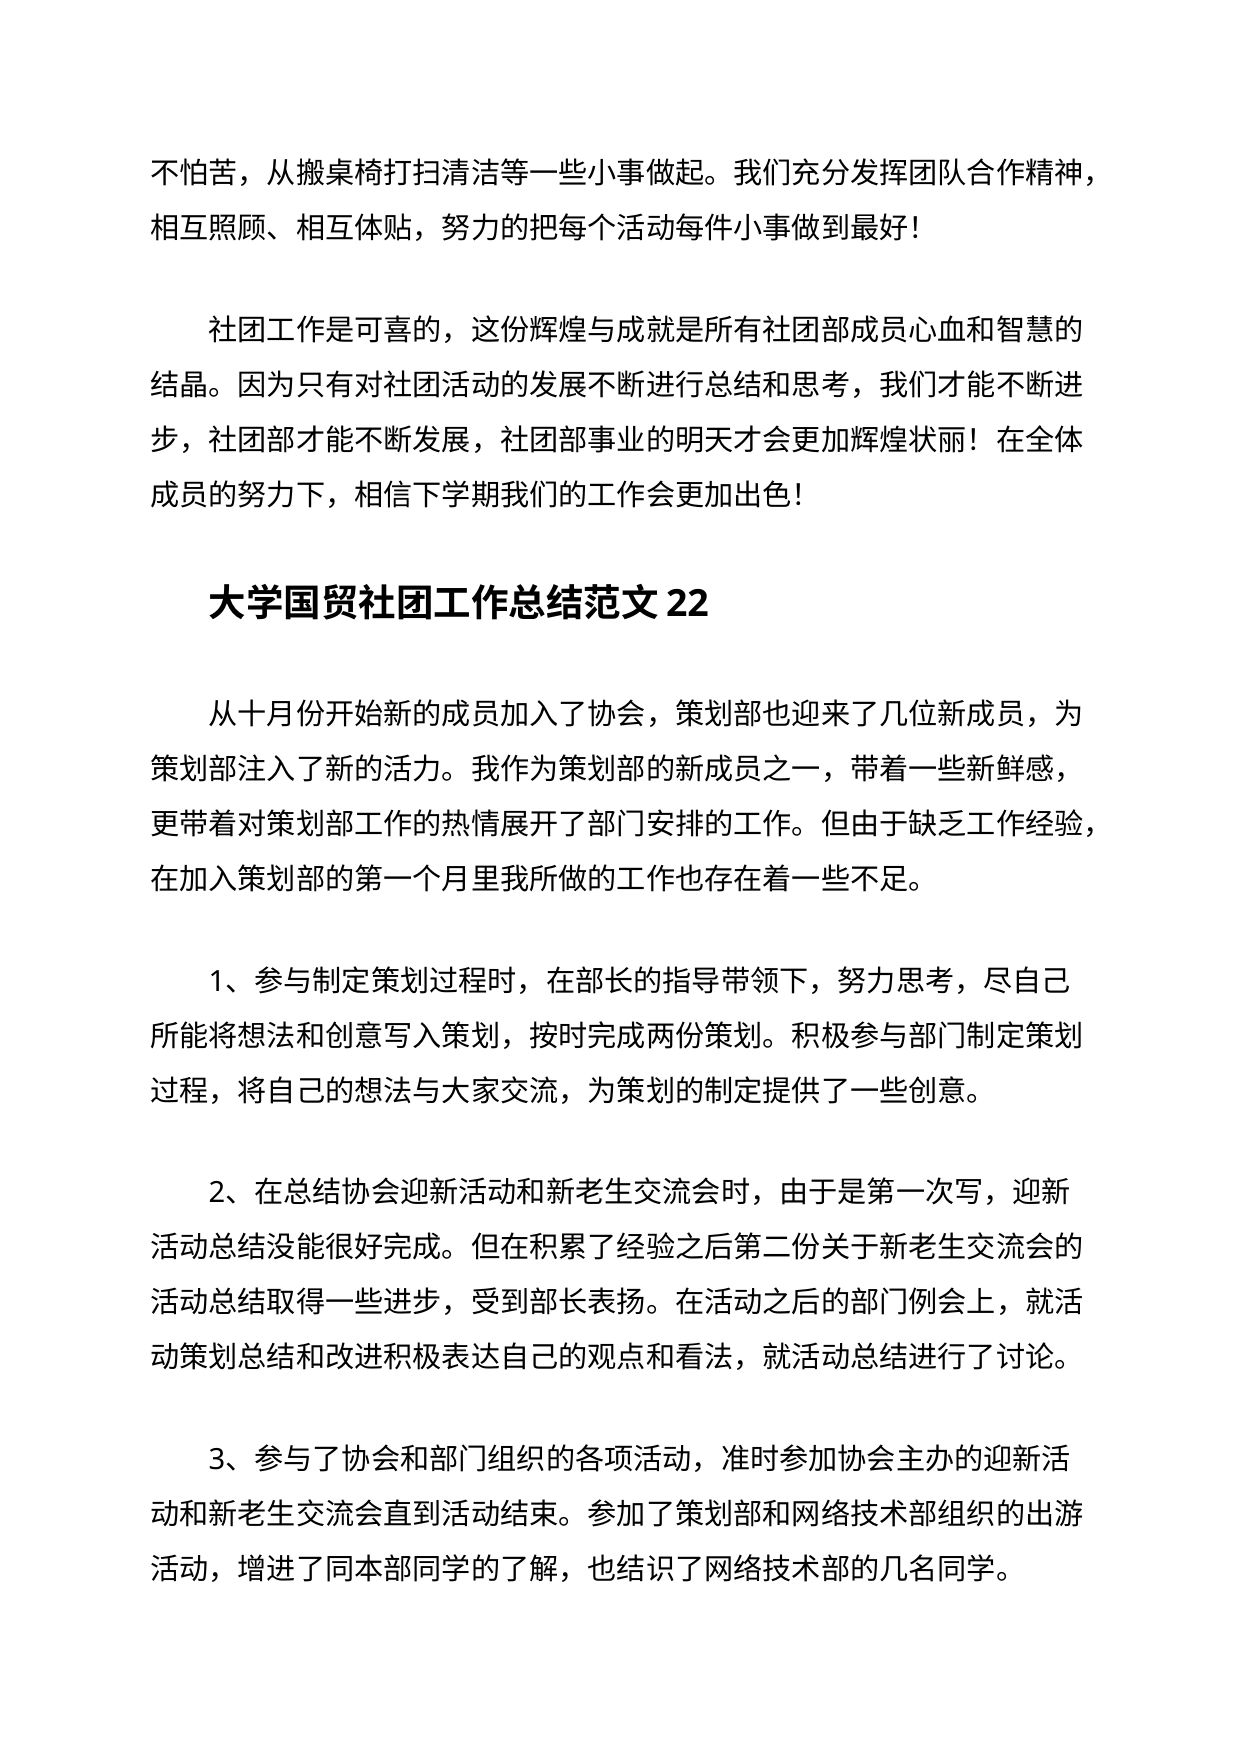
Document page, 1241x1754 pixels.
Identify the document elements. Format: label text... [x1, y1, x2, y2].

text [150, 150, 1090, 247]
text 3、参与了协会和部门组织的各项活动，准时参加协会主办的迎新活动和新老生交流会直到活动结束。参加了策划部和网络技术部组织的出游活动，增进了同本部同学的了解，也结识了网络技术部的几名同学。 [150, 1435, 1090, 1588]
text 2、在总结协会迎新活动和新老生交流会时，由于是第一次写，迎新活动总结没能很好完成。但在积累了经验之后第二份关于新老生交流会的活动总结取得一些进步，受到部长表扬。在活动之后的部门例会上，就活动策划总结和改进积极表达自己的观点和看法，就活动总结进行了讨论。 [150, 1169, 1090, 1376]
text 社团工作是可喜的，这份辉煌与成就是所有社团部成员心血和智慧的结晶。因为只有对社团活动的发展不断进行总结和思考，我们才能不断进步，社团部才能不断发展，社团部事业的明天才会更加辉煌状丽！在全体成员的努力下，相信下学期我们的工作会更加出色！ [150, 307, 1090, 514]
text 从十月份开始新的成员加入了协会，策划部也迎来了几位新成员，为策划部注入了新的活力。我作为策划部的新成员之一，带着一些新鲜感，更带着对策划部工作的热情展开了部门安排的工作。但由于缺乏工作经验，在加入策划部的第一个月里我所做的工作也存在着一些不足。 [150, 691, 1090, 898]
text 大学国贸社团工作总结范文22 [150, 573, 1090, 628]
text 1、参与制定策划过程时，在部长的指导带领下，努力思考，尽自己所能将想法和创意写入策划，按时完成两份策划。积极参与部门制定策划过程，将自己的想法与大家交流，为策划的制定提供了一些创意。 [150, 957, 1090, 1109]
